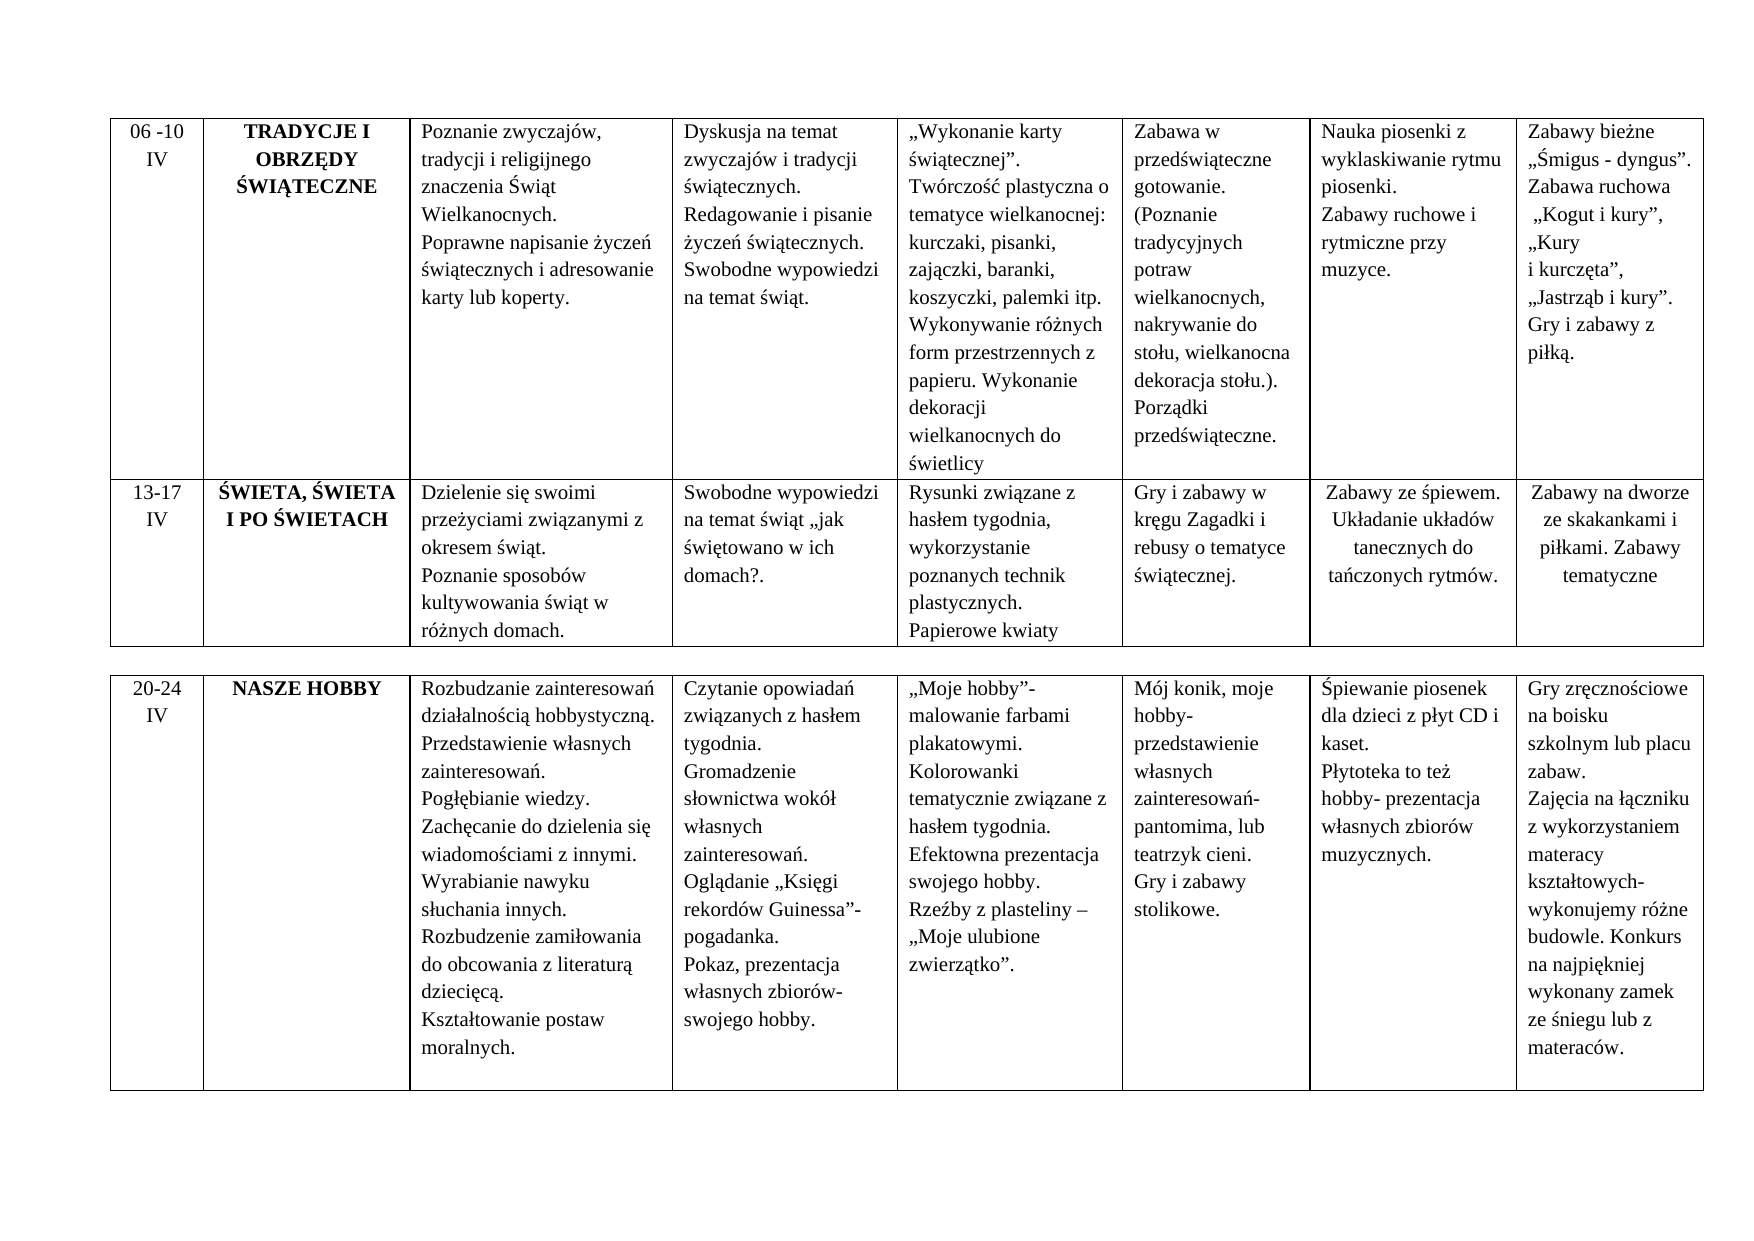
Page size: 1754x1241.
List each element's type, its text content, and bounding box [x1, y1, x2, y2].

table_cell Nauka piosenki z wyklaskiwanie rytmu piosenki. Zabawy ruchowe i rytmiczne przy muzyce. [1311, 119, 1516, 479]
table_cell 13-17 IV [111, 480, 203, 646]
table_cell ŚWIETA, ŚWIETA I PO ŚWIETACH [204, 480, 409, 646]
table_header Gry zręcznościowe na boisku szkolnym lub placu zabaw. Zajęcia na łączniku z wykorzystaniem materacy kształtowych- wykonujemy różne budowle. Konkurs na najpiękniej wykonany zamek ze śniegu lub z materaców. [1517, 676, 1703, 1090]
table_cell Rysunki związane z hasłem tygodnia, wykorzystanie poznanych technik plastycznych. Papierowe kwiaty [898, 480, 1122, 646]
table_cell Zabawy ze śpiewem. Układanie układów tanecznych do tańczonych rytmów. [1311, 480, 1516, 646]
table_cell Dzielenie się swoimi przeżyciami związanymi z okresem świąt. Poznanie sposobów kultywowania świąt w różnych domach. [411, 480, 672, 646]
table_header 20-24 IV [111, 676, 203, 1090]
table_cell Zabawa w przedświąteczne gotowanie. (Poznanie tradycyjnych potraw wielkanocnych, nakrywanie do stołu, wielkanocna dekoracja stołu.). Porządki przedświąteczne. [1123, 119, 1309, 479]
table_cell Zabawy bieżne „Śmigus - dyngus”. Zabawa ruchowa „Kogut i kury”, „Kury i kurczęta”, „Jastrząb i kury”. Gry i zabawy z piłką. [1517, 119, 1703, 479]
table_cell Poznanie zwyczajów, tradycji i religijnego znaczenia Świąt Wielkanocnych. Poprawne napisanie życzeń świątecznych i adresowanie karty lub koperty. [411, 119, 672, 479]
table_cell Swobodne wypowiedzi na temat świąt „jak świętowano w ich domach?. [673, 480, 897, 646]
table_cell TRADYCJE I OBRZĘDY ŚWIĄTECZNE [204, 119, 409, 479]
table_header NASZE HOBBY [204, 676, 409, 1090]
table_header Śpiewanie piosenek dla dzieci z płyt CD i kaset. Płytoteka to też hobby- prezentacja własnych zbiorów muzycznych. [1311, 676, 1516, 1090]
table_cell Gry i zabawy w kręgu Zagadki i rebusy o tematyce świątecznej. [1123, 480, 1309, 646]
table_header Rozbudzanie zainteresowań działalnością hobbystyczną. Przedstawienie własnych zainteresowań. Pogłębianie wiedzy. Zachęcanie do dzielenia się wiadomościami z innymi. Wyrabianie nawyku słuchania innych. Rozbudzenie zamiłowania do obcowania z literaturą dziecięcą. Kształtowanie postaw moralnych. [411, 676, 672, 1090]
table_cell 06 -10 IV [111, 119, 203, 479]
table_cell „Wykonanie karty świątecznej”. Twórczość plastyczna o tematyce wielkanocnej: kurczaki, pisanki, zajączki, baranki, koszyczki, palemki itp. Wykonywanie różnych form przestrzennych z papieru. Wykonanie dekoracji wielkanocnych do świetlicy [898, 119, 1122, 479]
table_cell Zabawy na dworze ze skakankami i piłkami. Zabawy tematyczne [1517, 480, 1703, 646]
table_header Czytanie opowiadań związanych z hasłem tygodnia. Gromadzenie słownictwa wokół własnych zainteresowań. Oglądanie „Księgi rekordów Guinessa”- pogadanka. Pokaz, prezentacja własnych zbiorów- swojego hobby. [673, 676, 897, 1090]
table_cell Dyskusja na temat zwyczajów i tradycji świątecznych. Redagowanie i pisanie życzeń świątecznych. Swobodne wypowiedzi na temat świąt. [673, 119, 897, 479]
table_header Mój konik, moje hobby- przedstawienie własnych zainteresowań- pantomima, lub teatrzyk cieni. Gry i zabawy stolikowe. [1123, 676, 1309, 1090]
table_header „Moje hobby”- malowanie farbami plakatowymi. Kolorowanki tematycznie związane z hasłem tygodnia. Efektowna prezentacja swojego hobby. Rzeźby z plasteliny – „Moje ulubione zwierzątko”. [898, 676, 1122, 1090]
